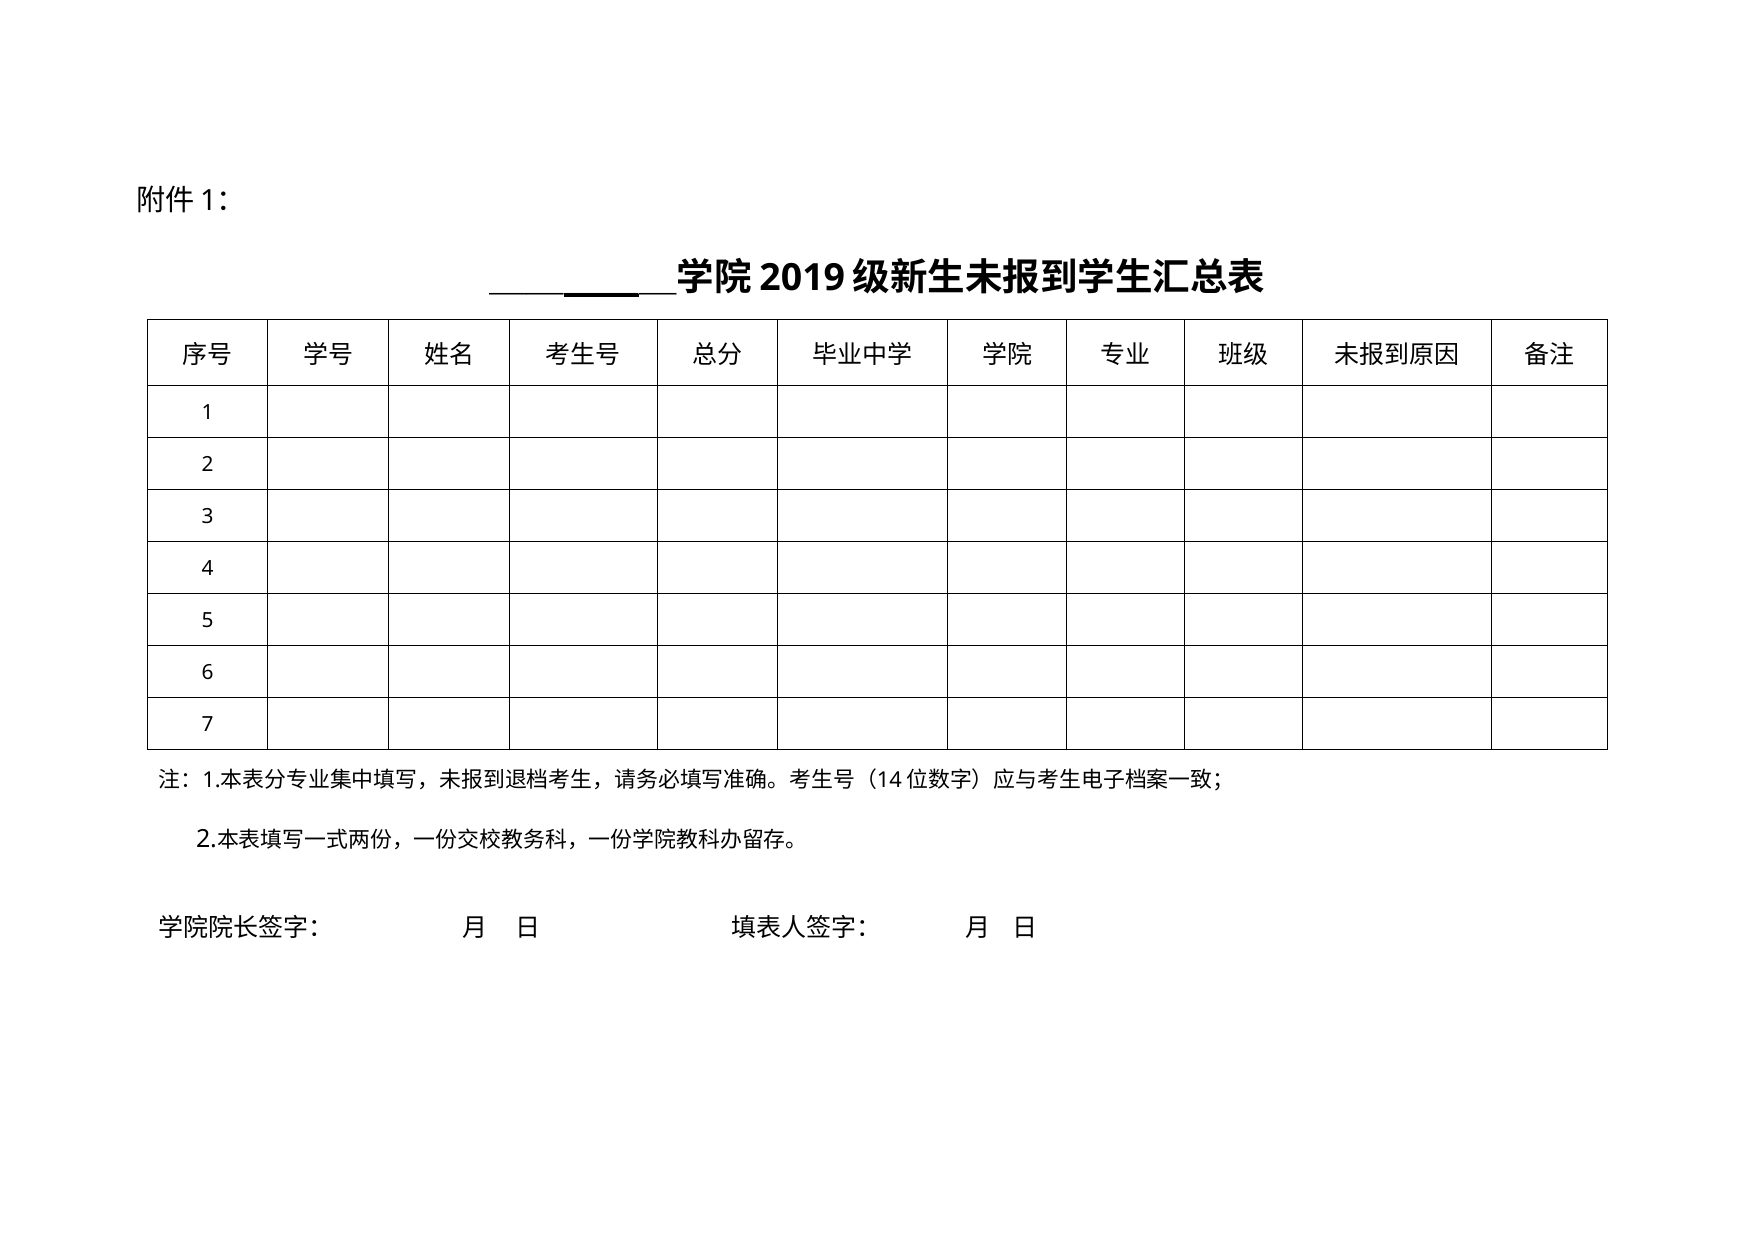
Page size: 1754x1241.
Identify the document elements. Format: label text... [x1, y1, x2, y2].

table_cell [1067, 646, 1184, 697]
table_cell [389, 438, 509, 489]
table_cell 备注 [1492, 320, 1607, 385]
table_cell [948, 542, 1066, 593]
table_cell [1067, 438, 1184, 489]
table_cell 学号 [268, 320, 388, 385]
table_cell [1185, 698, 1302, 749]
table_cell [1492, 490, 1607, 541]
table_cell [389, 594, 509, 645]
table_cell [510, 386, 657, 437]
table_cell [1185, 490, 1302, 541]
table_cell [1067, 490, 1184, 541]
table_cell [1185, 594, 1302, 645]
table_cell [1492, 646, 1607, 697]
table_cell [1303, 438, 1491, 489]
table_cell 序号 [148, 320, 267, 385]
table_cell [1492, 594, 1607, 645]
table_cell [1303, 542, 1491, 593]
table_cell [510, 594, 657, 645]
table_cell [948, 438, 1066, 489]
table_cell [778, 438, 947, 489]
table_cell 3 [148, 490, 267, 541]
table_cell [778, 490, 947, 541]
table_cell [948, 490, 1066, 541]
table_cell [948, 386, 1066, 437]
table_cell [389, 490, 509, 541]
table_cell [268, 646, 388, 697]
table_cell [1067, 386, 1184, 437]
table_cell [1303, 386, 1491, 437]
table_cell [778, 698, 947, 749]
table_cell 姓名 [389, 320, 509, 385]
table_cell [1185, 438, 1302, 489]
table_cell [658, 438, 777, 489]
table_cell 5 [148, 594, 267, 645]
table_cell [389, 386, 509, 437]
table_cell [948, 646, 1066, 697]
table_cell [268, 386, 388, 437]
table_cell [658, 386, 777, 437]
table_cell [1492, 698, 1607, 749]
table_cell [1492, 542, 1607, 593]
table_cell [389, 698, 509, 749]
table_cell [778, 594, 947, 645]
table_cell [658, 594, 777, 645]
table_cell [948, 594, 1066, 645]
table_cell [1067, 698, 1184, 749]
table_cell [658, 646, 777, 697]
table_cell [658, 490, 777, 541]
table_cell [948, 698, 1066, 749]
table_cell [268, 542, 388, 593]
table_cell [1303, 490, 1491, 541]
table_cell 1 [148, 386, 267, 437]
table_cell [778, 646, 947, 697]
table_cell [1303, 698, 1491, 749]
table_cell 2.本表填写一式两份，一份交校教务科，一份学院教科办留存。 [147, 805, 1607, 870]
table_cell [1303, 594, 1491, 645]
table_cell 注：1.本表分专业集中填写，未报到退档考生，请务必填写准确。考生号（14位数字）应与考生电子档案一致； [147, 750, 1607, 805]
table_cell [1067, 542, 1184, 593]
table_cell [268, 490, 388, 541]
table_cell [389, 646, 509, 697]
table_cell [778, 386, 947, 437]
table_cell 毕业中学 [778, 320, 947, 385]
table_cell 2 [148, 438, 267, 489]
table_cell [268, 594, 388, 645]
text 附件1： [136, 165, 1618, 230]
table_cell 考生号 [510, 320, 657, 385]
table_cell [268, 698, 388, 749]
table_cell [778, 542, 947, 593]
table_cell 学院 [948, 320, 1066, 385]
table_cell [1185, 542, 1302, 593]
table_cell 班级 [1185, 320, 1302, 385]
table_cell [510, 438, 657, 489]
table_cell 6 [148, 646, 267, 697]
table_cell [1492, 386, 1607, 437]
table_cell [1492, 438, 1607, 489]
table_cell 7 [148, 698, 267, 749]
table_cell [510, 490, 657, 541]
table_cell [389, 542, 509, 593]
table_cell [1303, 646, 1491, 697]
table_cell [1185, 646, 1302, 697]
table_cell 4 [148, 542, 267, 593]
table_cell [510, 542, 657, 593]
table_cell [1067, 594, 1184, 645]
table_cell 总分 [658, 320, 777, 385]
table_cell 未报到原因 [1303, 320, 1491, 385]
table_cell [658, 698, 777, 749]
table_cell [658, 542, 777, 593]
table_cell 学院院长签字： 月 日 填表人签字： 月 日 [147, 870, 1607, 981]
table_cell [510, 646, 657, 697]
table_cell [510, 698, 657, 749]
table_header ＿＿＿＿＿学院2019级新生未报到学生汇总表 [147, 230, 1607, 319]
table_cell [1185, 386, 1302, 437]
table_cell 专业 [1067, 320, 1184, 385]
table_cell [268, 438, 388, 489]
